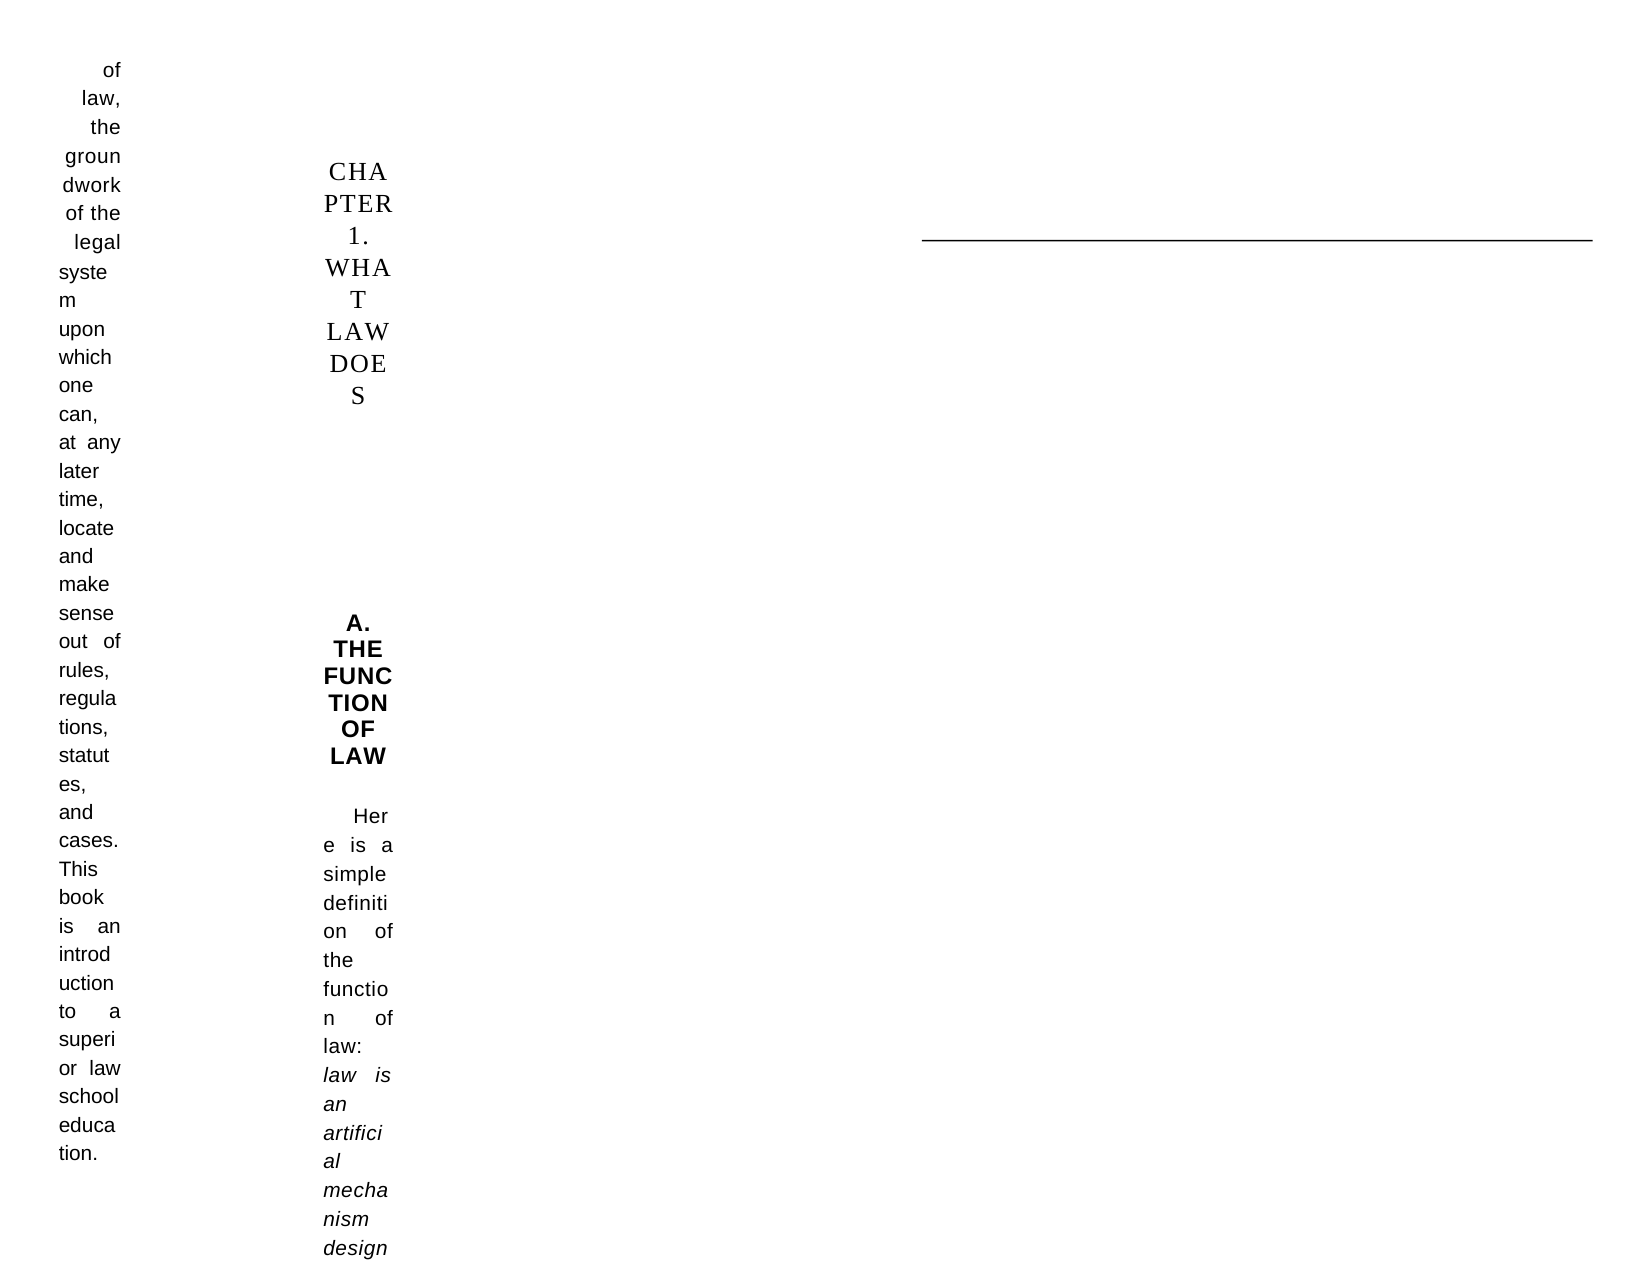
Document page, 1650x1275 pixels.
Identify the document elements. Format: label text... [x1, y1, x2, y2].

text A. THE FUNCTION OF LAW [323, 610, 393, 770]
text CHAPTER 1. WHAT LAW DOES [323, 155, 393, 411]
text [323, 801, 393, 1261]
text system upon which one can, at any later time, locate and make sense out of rules, regulations, statutes, and cases. This book is an introduction to a superior law school education. [58, 256, 121, 1166]
